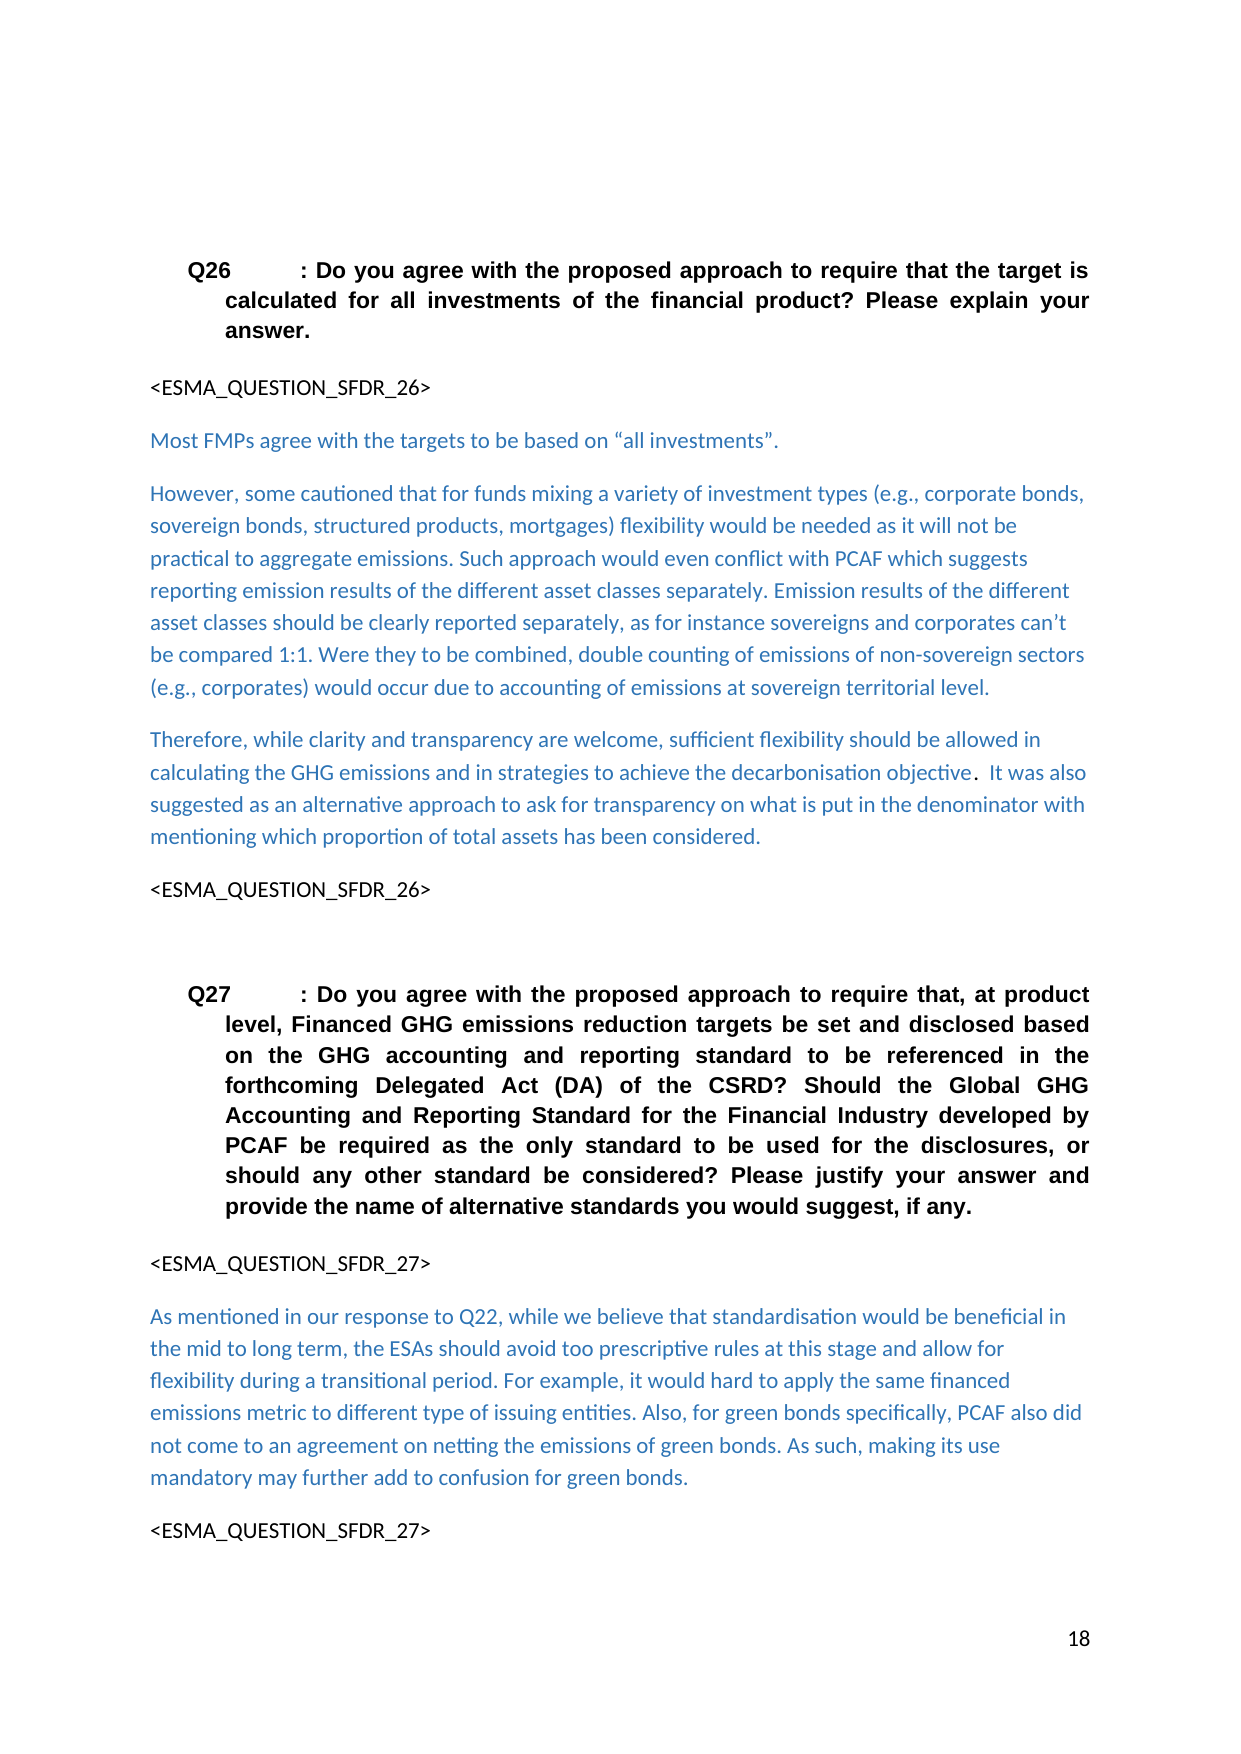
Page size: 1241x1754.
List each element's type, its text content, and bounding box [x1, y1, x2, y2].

text As mentioned in our response to Q22, while we believe that standardisation would be beneficial in the mid to long term, the ESAs should avoid too prescriptive rules at this stage and allow for flexibility during a transitional period. For example, it would hard to apply the same financed emissions metric to different type of issuing entities. Also, for green bonds specifically, PCAF also did not come to an agreement on netting the emissions of green bonds. As such, making its use mandatory may further add to confusion for green bonds. [150, 1302, 1090, 1491]
text <ESMA_QUESTION_SFDR_26> [150, 373, 1090, 401]
text <ESMA_QUESTION_SFDR_26> [150, 875, 1090, 903]
text <ESMA_QUESTION_SFDR_27> [150, 1249, 1090, 1277]
text However, some cautioned that for funds mixing a variety of investment types (e.g., corporate bonds, sovereign bonds, structured products, mortgages) flexibility would be needed as it will not be practical to aggregate emissions. Such approach would even conflict with PCAF which suggests reporting emission results of the different asset classes separately. Emission results of the different asset classes should be clearly reported separately, as for instance sovereigns and corporates can’t be compared 1:1. Were they to be combined, double counting of emissions of non-sovereign sectors (e.g., corporates) would occur due to accounting of emissions at sovereign territorial level. [150, 479, 1090, 701]
text Therefore, while clarity and transparency are welcome, sufficient flexibility should be allowed in calculating the GHG emissions and in strategies to achieve the decarbonisation objective. It was also suggested as an alternative approach to ask for transparency on what is put in the denominator with mentioning which proportion of total assets has been considered. [150, 726, 1090, 850]
list : Do you agree with the proposed approach to require that, at product level, Financed GHG emissions reduction targets be set and disclosed based on the GHG accounting and reporting standard to be referenced in the forthcoming Delegated Act (DA) of the CSRD? Should the Global GHG Accounting and Reporting Standard for the Financial Industry developed by PCAF be required as the only standard to be used for the disclosures, or should any other standard be considered? Please justify your answer and provide the name of alternative standards you would suggest, if any. [187, 981, 1090, 1219]
text <ESMA_QUESTION_SFDR_27> [150, 1516, 1090, 1544]
list : Do you agree with the proposed approach to require that the target is calculated for all investments of the financial product? Please explain your answer. [187, 257, 1090, 343]
text Most FMPs agree with the targets to be based on “all investments”. [150, 426, 1090, 454]
